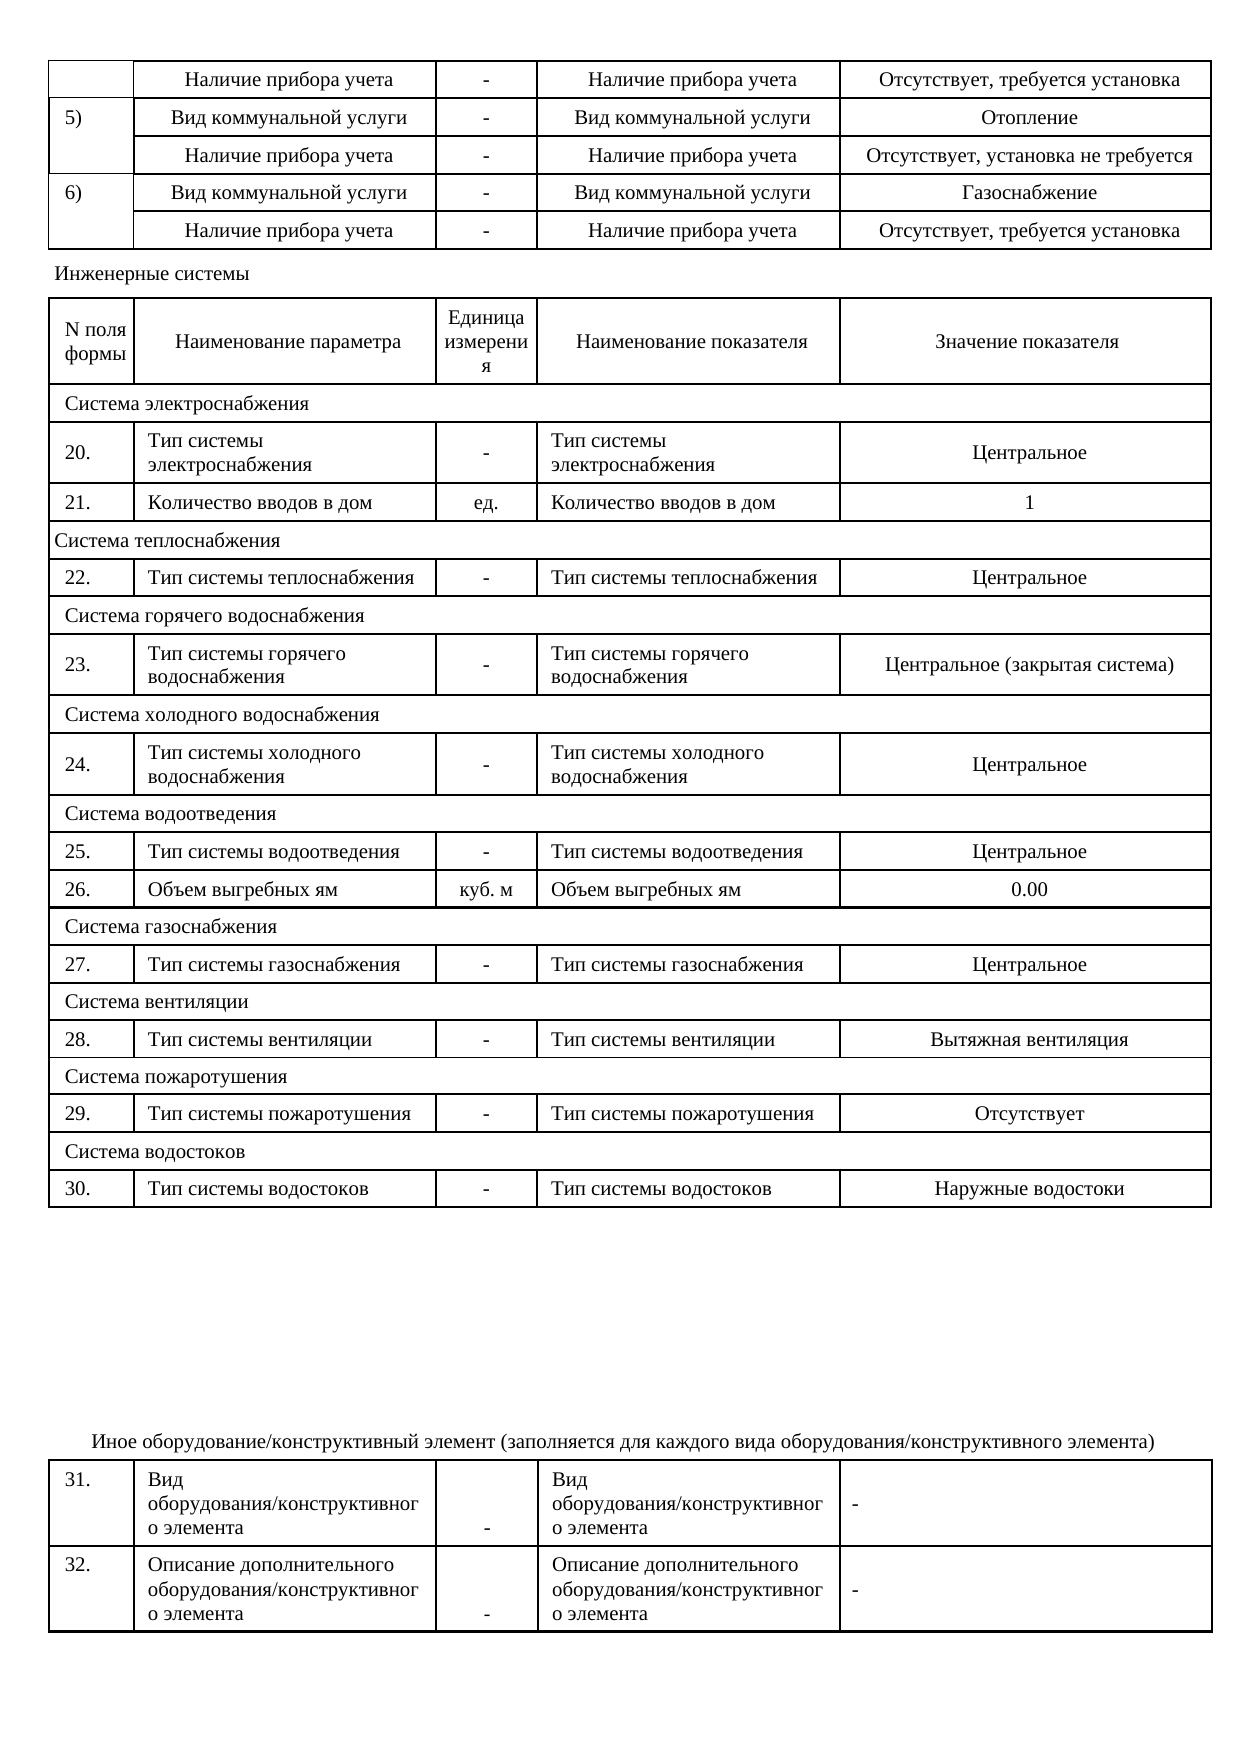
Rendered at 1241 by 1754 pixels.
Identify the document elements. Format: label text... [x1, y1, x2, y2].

table_cell 1 [841, 484, 1210, 520]
table_cell 30. [50, 1171, 133, 1206]
table_cell Тип системы горячего водоснабжения [538, 635, 839, 694]
table_cell Количество вводов в дом [135, 484, 435, 520]
table_cell Тип системы пожаротушения [538, 1095, 839, 1131]
table_cell Тип системы водостоков [135, 1171, 435, 1206]
table_cell Наименование параметра [135, 299, 435, 383]
table_cell - [437, 1171, 536, 1206]
table_cell Отсутствует, требуется установка [841, 62, 1210, 97]
table_cell - [437, 99, 536, 135]
table_cell куб. м [437, 871, 536, 906]
table_cell Система газоснабжения [50, 909, 1210, 944]
table_cell - [437, 62, 536, 97]
table_cell 4) [49, 61, 133, 97]
table_cell Система водостоков [50, 1133, 1210, 1168]
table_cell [135, 137, 435, 172]
text Иное оборудование/конструктивный элемент (заполняется для каждого вида оборудования/конструктивного элемента) [42, 1429, 1205, 1453]
table_header - [841, 1461, 1211, 1544]
table_cell Объем выгребных ям [135, 871, 435, 906]
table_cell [841, 137, 1210, 172]
table_cell Центральное [841, 734, 1210, 793]
table_header 31. [50, 1461, 133, 1544]
table_cell Тип системы газоснабжения [135, 946, 435, 982]
table_cell ед. [437, 484, 536, 520]
table_cell - [841, 1547, 1211, 1630]
table_cell Центральное [841, 423, 1210, 482]
table_cell - [437, 833, 536, 869]
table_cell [538, 99, 839, 135]
table_cell 25. [50, 833, 133, 869]
table_cell Единица измерения [437, 299, 536, 383]
table_cell Центральное [841, 946, 1210, 982]
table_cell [538, 137, 839, 172]
table_cell 5) [50, 98, 133, 172]
table_cell Инженерные системы [49, 250, 1208, 297]
table_cell Тип системы горячего водоснабжения [135, 635, 435, 694]
table_header - [437, 1461, 537, 1544]
table_cell - [437, 946, 536, 982]
table_cell Центральное [841, 833, 1210, 869]
table_cell Тип системы газоснабжения [538, 946, 839, 982]
table_cell Тип системы водостоков [538, 1171, 839, 1206]
table_cell Центральное (закрытая система) [841, 635, 1210, 694]
table_cell - [437, 423, 536, 482]
table_cell - [437, 734, 536, 793]
table_cell Тип системы водоотведения [135, 833, 435, 869]
table_cell - [437, 137, 536, 172]
table_cell 0.00 [841, 871, 1210, 906]
table_cell 28. [50, 1021, 133, 1057]
table_cell Отсутствует [841, 1095, 1210, 1131]
table_cell Вытяжная вентиляция [841, 1021, 1210, 1057]
table_cell 21. [50, 484, 133, 520]
table_cell - [437, 1095, 536, 1131]
table_cell Тип системы вентиляции [538, 1021, 839, 1057]
table_cell Вид коммунальной услуги [134, 175, 435, 210]
table_cell Система водоотведения [50, 796, 1210, 831]
table_cell Объем выгребных ям [538, 871, 839, 906]
table_cell Тип системы холодного водоснабжения [135, 734, 435, 793]
table_cell Отопление [841, 99, 1210, 135]
table_cell Тип системы теплоснабжения [538, 560, 839, 595]
table_cell Вид коммунальной услуги [538, 175, 839, 210]
table_cell Тип системы пожаротушения [135, 1095, 435, 1131]
table_cell Тип системы вентиляции [135, 1021, 435, 1057]
table_cell Описание дополнительного оборудования/конструктивног о элемента [135, 1547, 435, 1630]
table_cell 27. [50, 946, 133, 982]
table_cell N поля формы [50, 299, 133, 383]
table_cell Наличие прибора учета [538, 212, 839, 248]
table_cell Система горячего водоснабжения [50, 597, 1210, 633]
table_cell - [437, 635, 536, 694]
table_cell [538, 62, 839, 97]
table_cell Описание дополнительного оборудования/конструктивног о элемента [539, 1547, 839, 1630]
table_cell 24. [50, 734, 133, 793]
table_cell 22. [50, 560, 133, 595]
table_cell Центральное [841, 560, 1210, 595]
table_cell Газоснабжение [841, 175, 1210, 210]
table_cell Наличие прибора учета [134, 212, 435, 248]
table_header Вид оборудования/конструктивног о элемента [135, 1461, 435, 1544]
table_cell - [437, 560, 536, 595]
table_cell - [437, 175, 536, 210]
table_cell - [437, 1547, 537, 1630]
table_cell 26. [50, 871, 133, 906]
table_cell 6) [49, 174, 133, 248]
table_cell 32. [50, 1547, 133, 1630]
table_cell Тип системы электроснабжения [538, 423, 839, 482]
table_cell Система теплоснабжения [50, 522, 1210, 557]
table_cell Значение показателя [841, 299, 1210, 383]
table_cell Тип системы теплоснабжения [135, 560, 435, 595]
table_header Вид оборудования/конструктивног о элемента [539, 1461, 839, 1544]
table_cell Тип системы водоотведения [538, 833, 839, 869]
table_cell Количество вводов в дом [538, 484, 839, 520]
table_cell - [437, 212, 536, 248]
table_cell Система холодного водоснабжения [50, 696, 1210, 732]
table_cell Наружные водостоки [841, 1171, 1210, 1206]
table_cell Отсутствует, требуется установка [841, 212, 1210, 248]
table_cell - [437, 1021, 536, 1057]
table_cell 23. [50, 635, 133, 694]
table_cell Система электроснабжения [50, 385, 1210, 421]
table_cell Наименование показателя [538, 299, 839, 383]
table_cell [134, 62, 435, 97]
table_cell Тип системы холодного водоснабжения [538, 734, 839, 793]
table_cell Система вентиляции [50, 984, 1210, 1019]
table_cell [135, 99, 435, 135]
table_cell Тип системы электроснабжения [135, 423, 435, 482]
table_cell 20. [50, 423, 133, 482]
table_cell 29. [50, 1095, 133, 1131]
table_cell Система пожаротушения [50, 1058, 1210, 1093]
